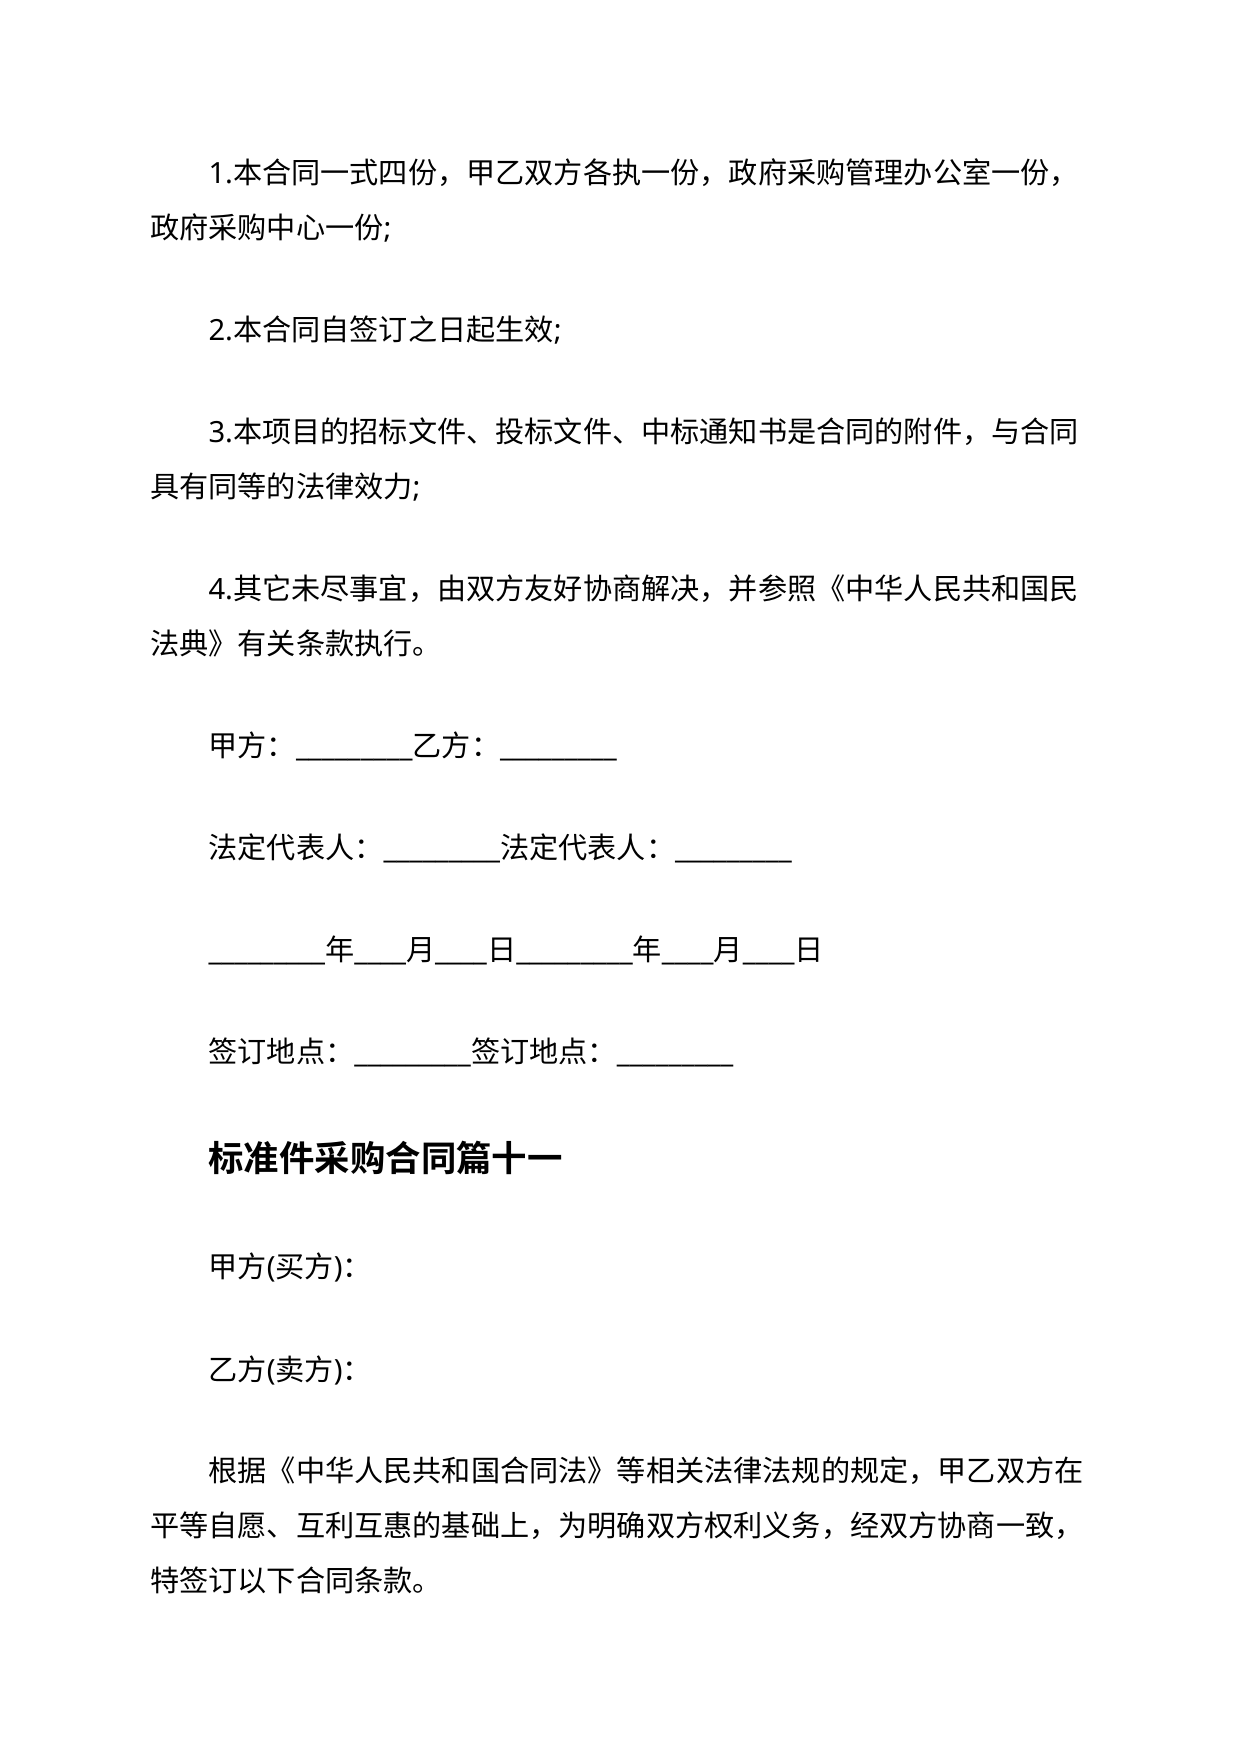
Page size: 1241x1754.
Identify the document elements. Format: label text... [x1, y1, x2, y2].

text 2.本合同自签订之日起生效; [150, 307, 1090, 349]
text 甲方：_________乙方：_________ [150, 723, 1090, 765]
text 法定代表人：_________法定代表人：_________ [150, 825, 1090, 867]
text 3.本项目的招标文件、投标文件、中标通知书是合同的附件，与合同具有同等的法律效力; [150, 409, 1090, 506]
text 签订地点：_________签订地点：_________ [150, 1029, 1090, 1071]
text 甲方(买方)： [150, 1244, 1090, 1286]
text _________年____月____日_________年____月____日 [150, 927, 1090, 969]
text 4.其它未尽事宜，由双方友好协商解决，并参照《中华人民共和国民法典》有关条款执行。 [150, 566, 1090, 663]
text 标准件采购合同篇十一 [150, 1131, 1090, 1182]
text 乙方(卖方)： [150, 1346, 1090, 1388]
text 1.本合同一式四份，甲乙双方各执一份，政府采购管理办公室一份，政府采购中心一份; [150, 150, 1090, 247]
text 根据《中华人民共和国合同法》等相关法律法规的规定，甲乙双方在平等自愿、互利互惠的基础上，为明确双方权利义务，经双方协商一致，特签订以下合同条款。 [150, 1448, 1090, 1600]
